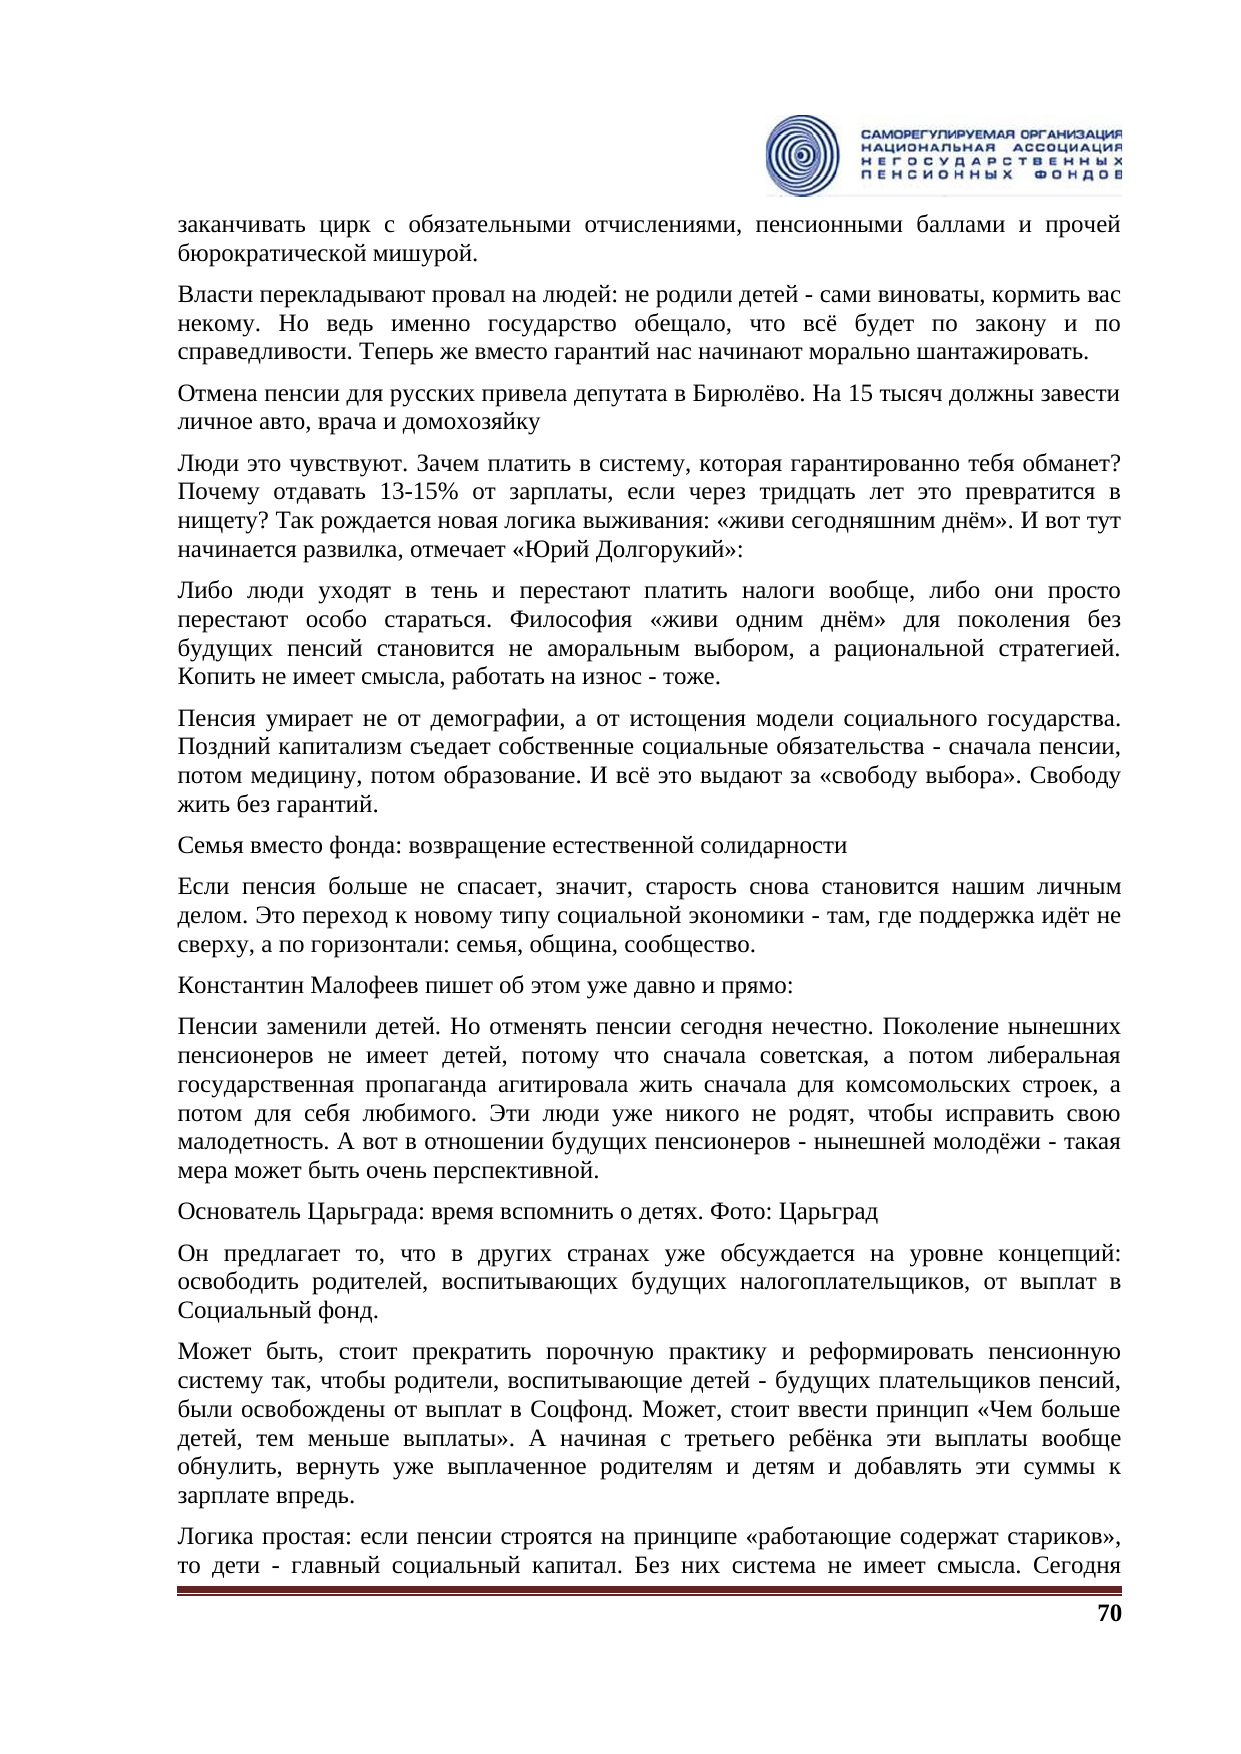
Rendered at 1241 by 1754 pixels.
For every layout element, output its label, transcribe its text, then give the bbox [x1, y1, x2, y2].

text Константин Малофеев пишет об этом уже давно и прямо: [177, 970, 1122, 999]
text Он предлагает то, что в других странах уже обсуждается на уровне концепций: освободить родителей, воспитывающих будущих налогоплательщиков, от выплат в Социальный фонд. [177, 1238, 1122, 1324]
text Пенсия умирает не от демографии, а от истощения модели социального государства. Поздний капитализм съедает собственные социальные обязательства - сначала пенсии, потом медицину, потом образование. И всё это выдают за «свободу выбора». Свободу жить без гарантий. [177, 703, 1122, 818]
text Может быть, стоит прекратить порочную практику и реформировать пенсионную систему так, чтобы родители, воспитывающие детей - будущих плательщиков пенсий, были освобождены от выплат в Соцфонд. Может, стоит ввести принцип «Чем больше детей, тем меньше выплаты». А начиная с третьего ребёнка эти выплаты вообще обнулить, вернуть уже выплаченное родителям и детям и добавлять эти суммы к зарплате впредь. [177, 1336, 1122, 1509]
text Власти перекладывают провал на людей: не родили детей - сами виноваты, кормить вас некому. Но ведь именно государство обещало, что всё будет по закону и по справедливости. Теперь же вместо гарантий нас начинают морально шантажировать. [177, 279, 1122, 365]
text Пенсии заменили детей. Но отменять пенсии сегодня нечестно. Поколение нынешних пенсионеров не имеет детей, потому что сначала советская, а потом либеральная государственная пропаганда агитировала жить сначала для комсомольских строек, а потом для себя любимого. Эти люди уже никого не родят, чтобы исправить свою малодетность. А вот в отношении будущих пенсионеров - нынешней молодёжи - такая мера может быть очень перспективной. [177, 1011, 1122, 1184]
text Семья вместо фонда: возвращение естественной солидарности [177, 830, 1122, 859]
text Либо люди уходят в тень и перестают платить налоги вообще, либо они просто перестают особо стараться. Философия «живи одним днём» для поколения без будущих пенсий становится не аморальным выбором, а рациональной стратегией. Копить не имеет смысла, работать на износ - тоже. [177, 575, 1122, 690]
text Основатель Царьграда: время вспомнить о детях. Фото: Царьград [177, 1196, 1122, 1225]
picture [765, 115, 1123, 197]
text Если пенсия больше не спасает, значит, старость снова становится нашим личным делом. Это переход к новому типу социальной экономики - там, где поддержка идёт не сверху, а по горизонтали: семья, община, сообщество. [177, 871, 1122, 958]
text Люди это чувствуют. Зачем платить в систему, которая гарантированно тебя обманет? Почему отдавать 13-15% от зарплаты, если через тридцать лет это превратится в нищету? Так рождается новая логика выживания: «живи сегодняшним днём». И вот тут начинается развилка, отмечает «Юрий Долгорукий»: [177, 448, 1122, 563]
text Отмена пенсии для русских привела депутата в Бирюлёво. На 15 тысяч должны завести личное авто, врача и домохозяйку [177, 378, 1122, 435]
